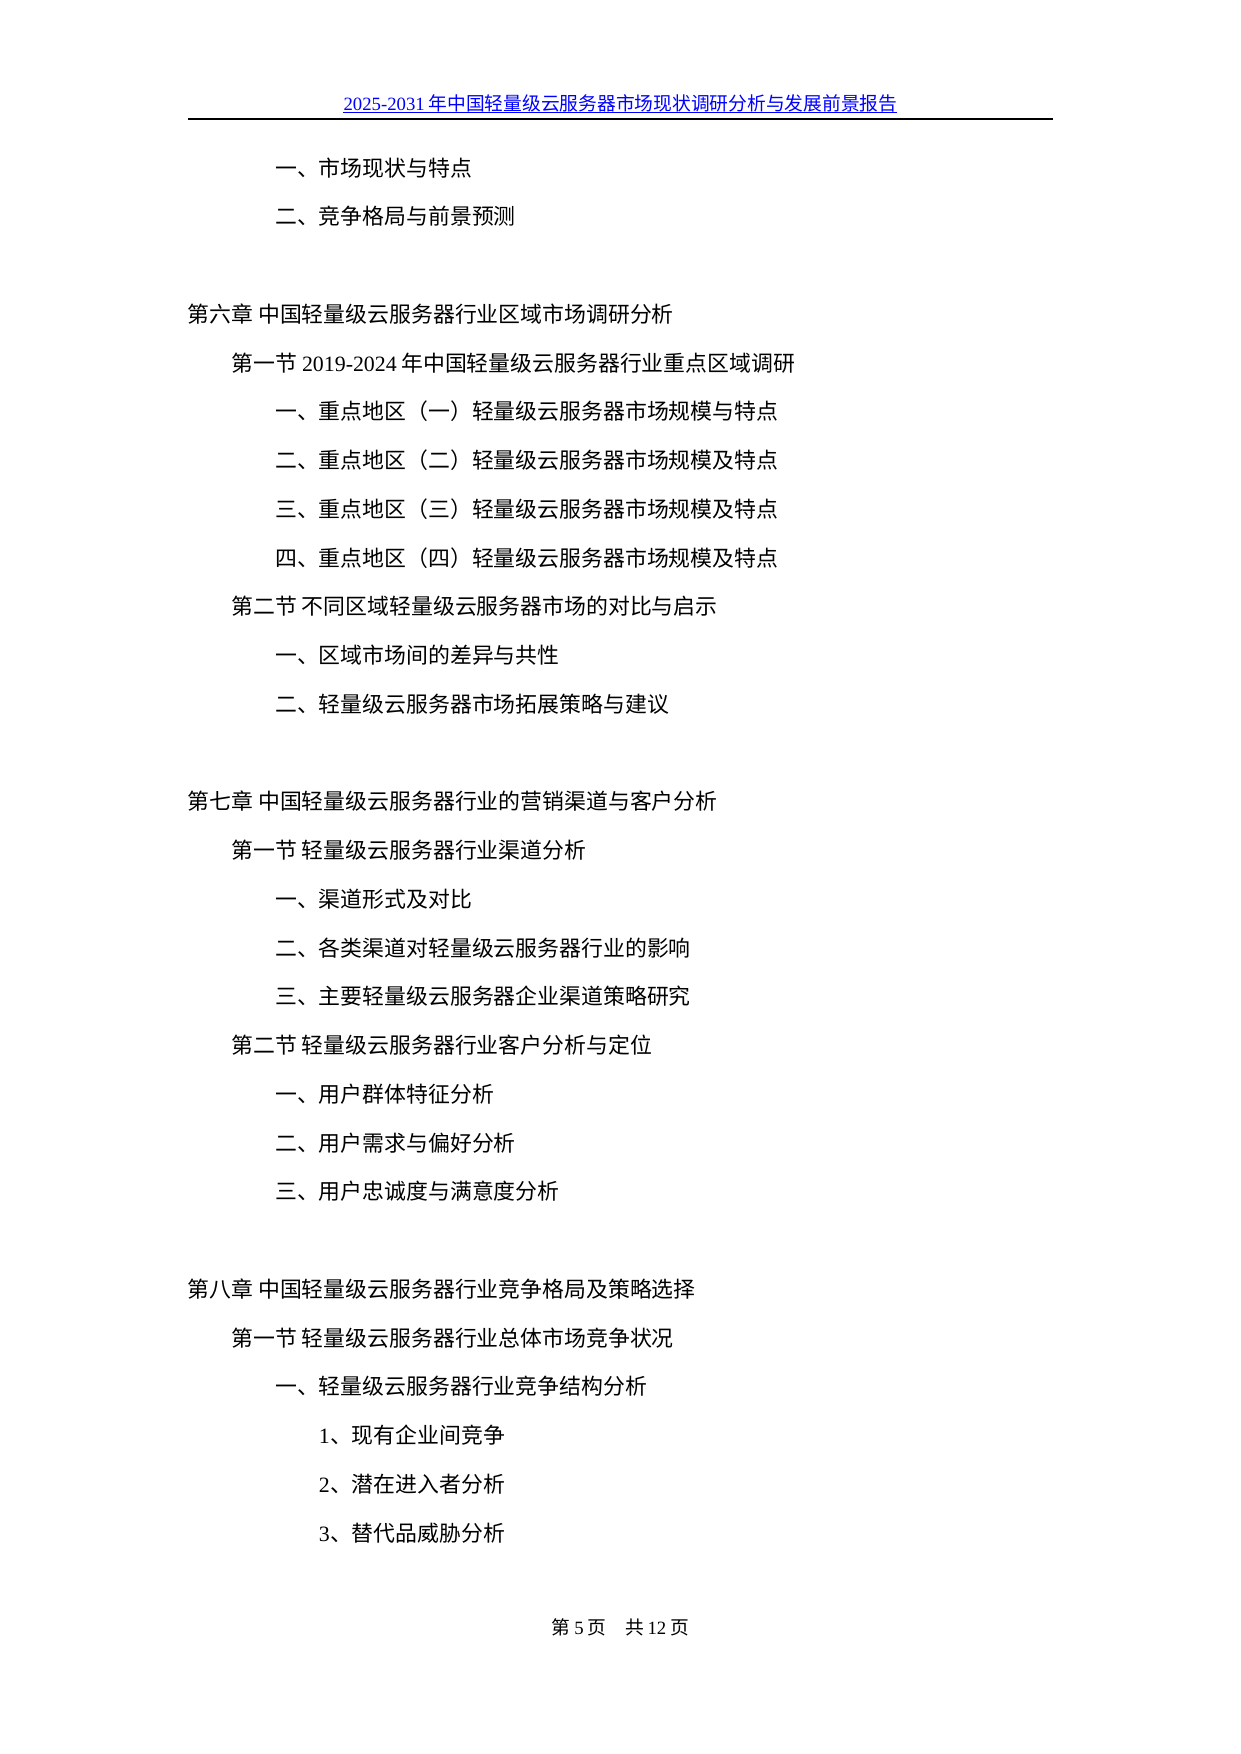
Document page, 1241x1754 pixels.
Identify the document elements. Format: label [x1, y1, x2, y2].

text [187, 150, 1053, 1548]
